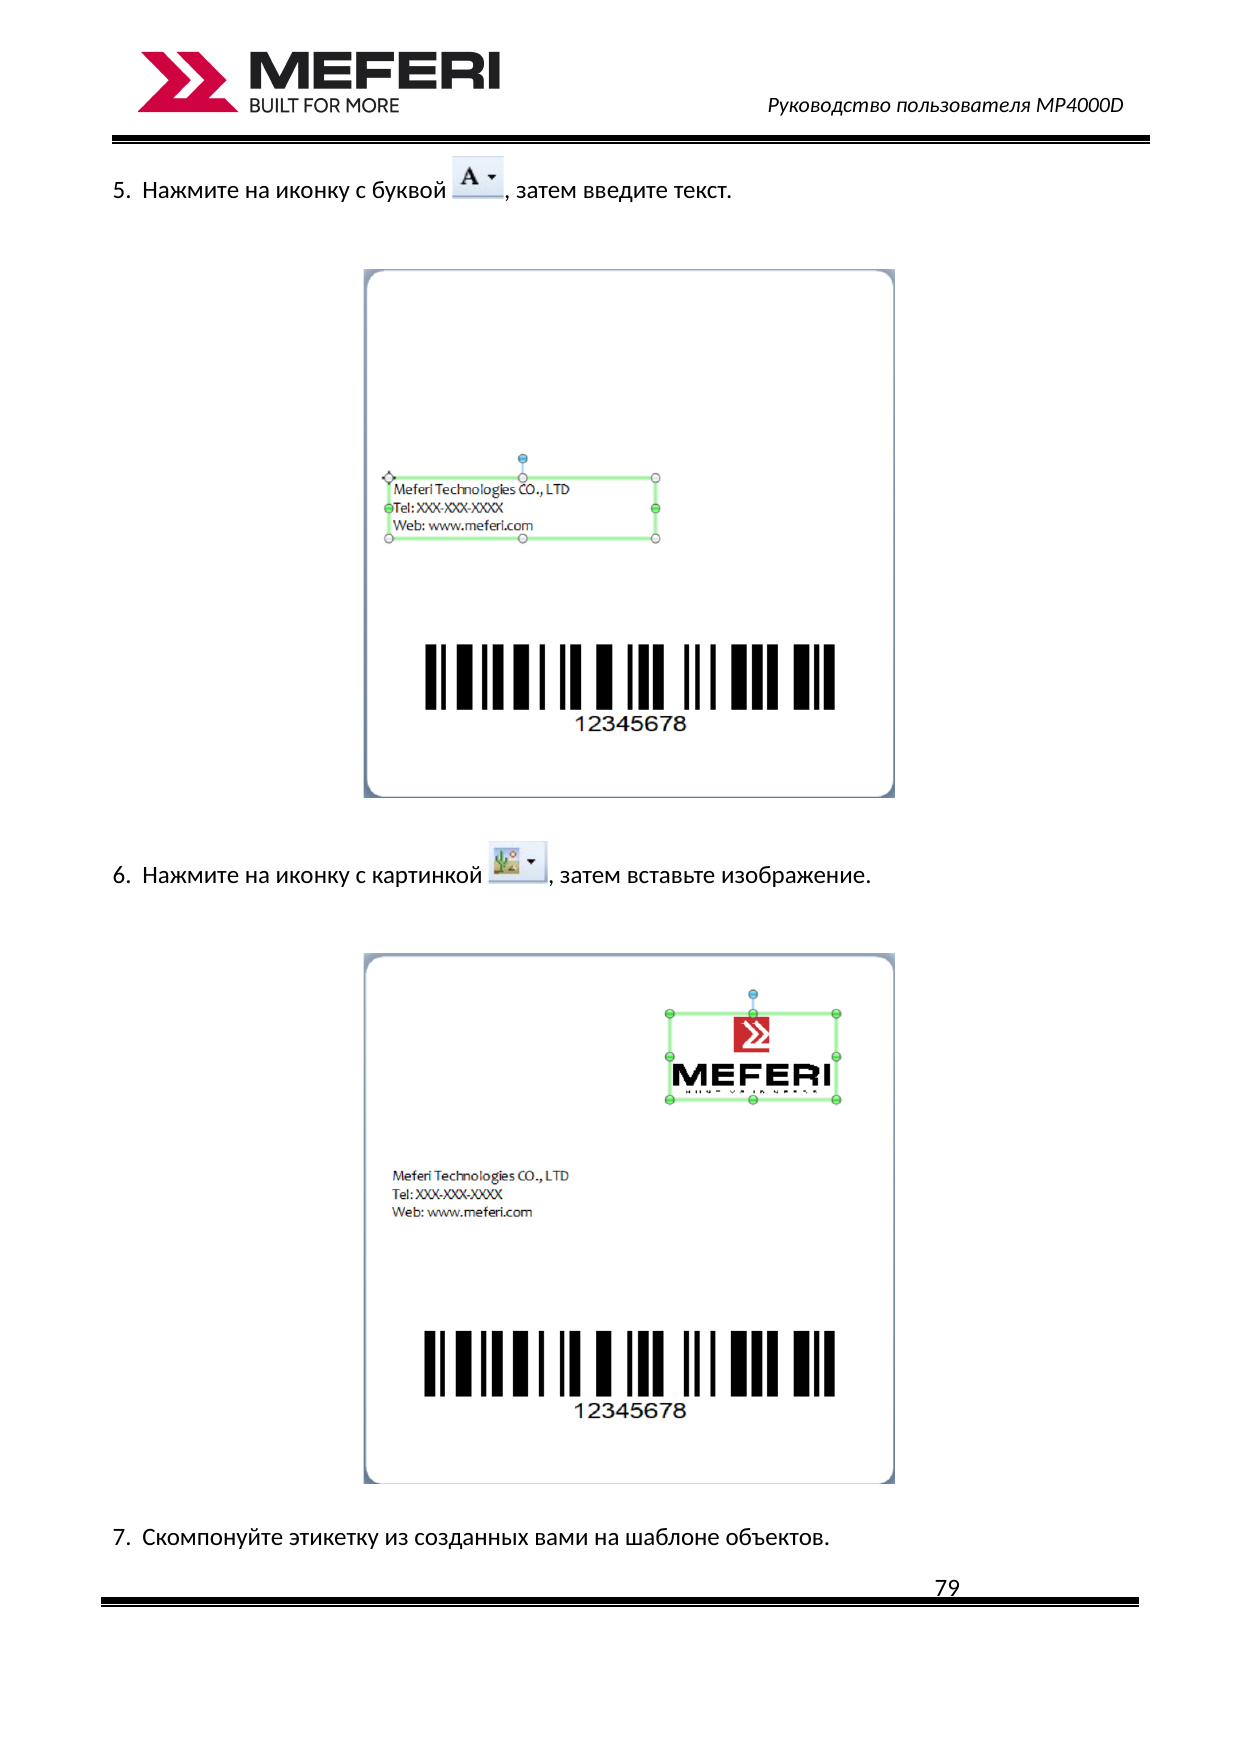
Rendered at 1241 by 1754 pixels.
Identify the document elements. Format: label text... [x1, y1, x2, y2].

text 7. Скомпонуйте этикетку из созданных вами на шаблоне объектов. [112, 1521, 1146, 1552]
picture [363, 953, 895, 1484]
picture [363, 269, 895, 798]
text 5. Нажмите на иконку с буквой , затем введите текст. [112, 157, 1146, 205]
picture [137, 41, 503, 117]
text 6. Нажмите на иконку с картинкой , затем вставьте изображение. [112, 841, 1146, 889]
picture [488, 841, 548, 884]
picture [452, 156, 504, 199]
